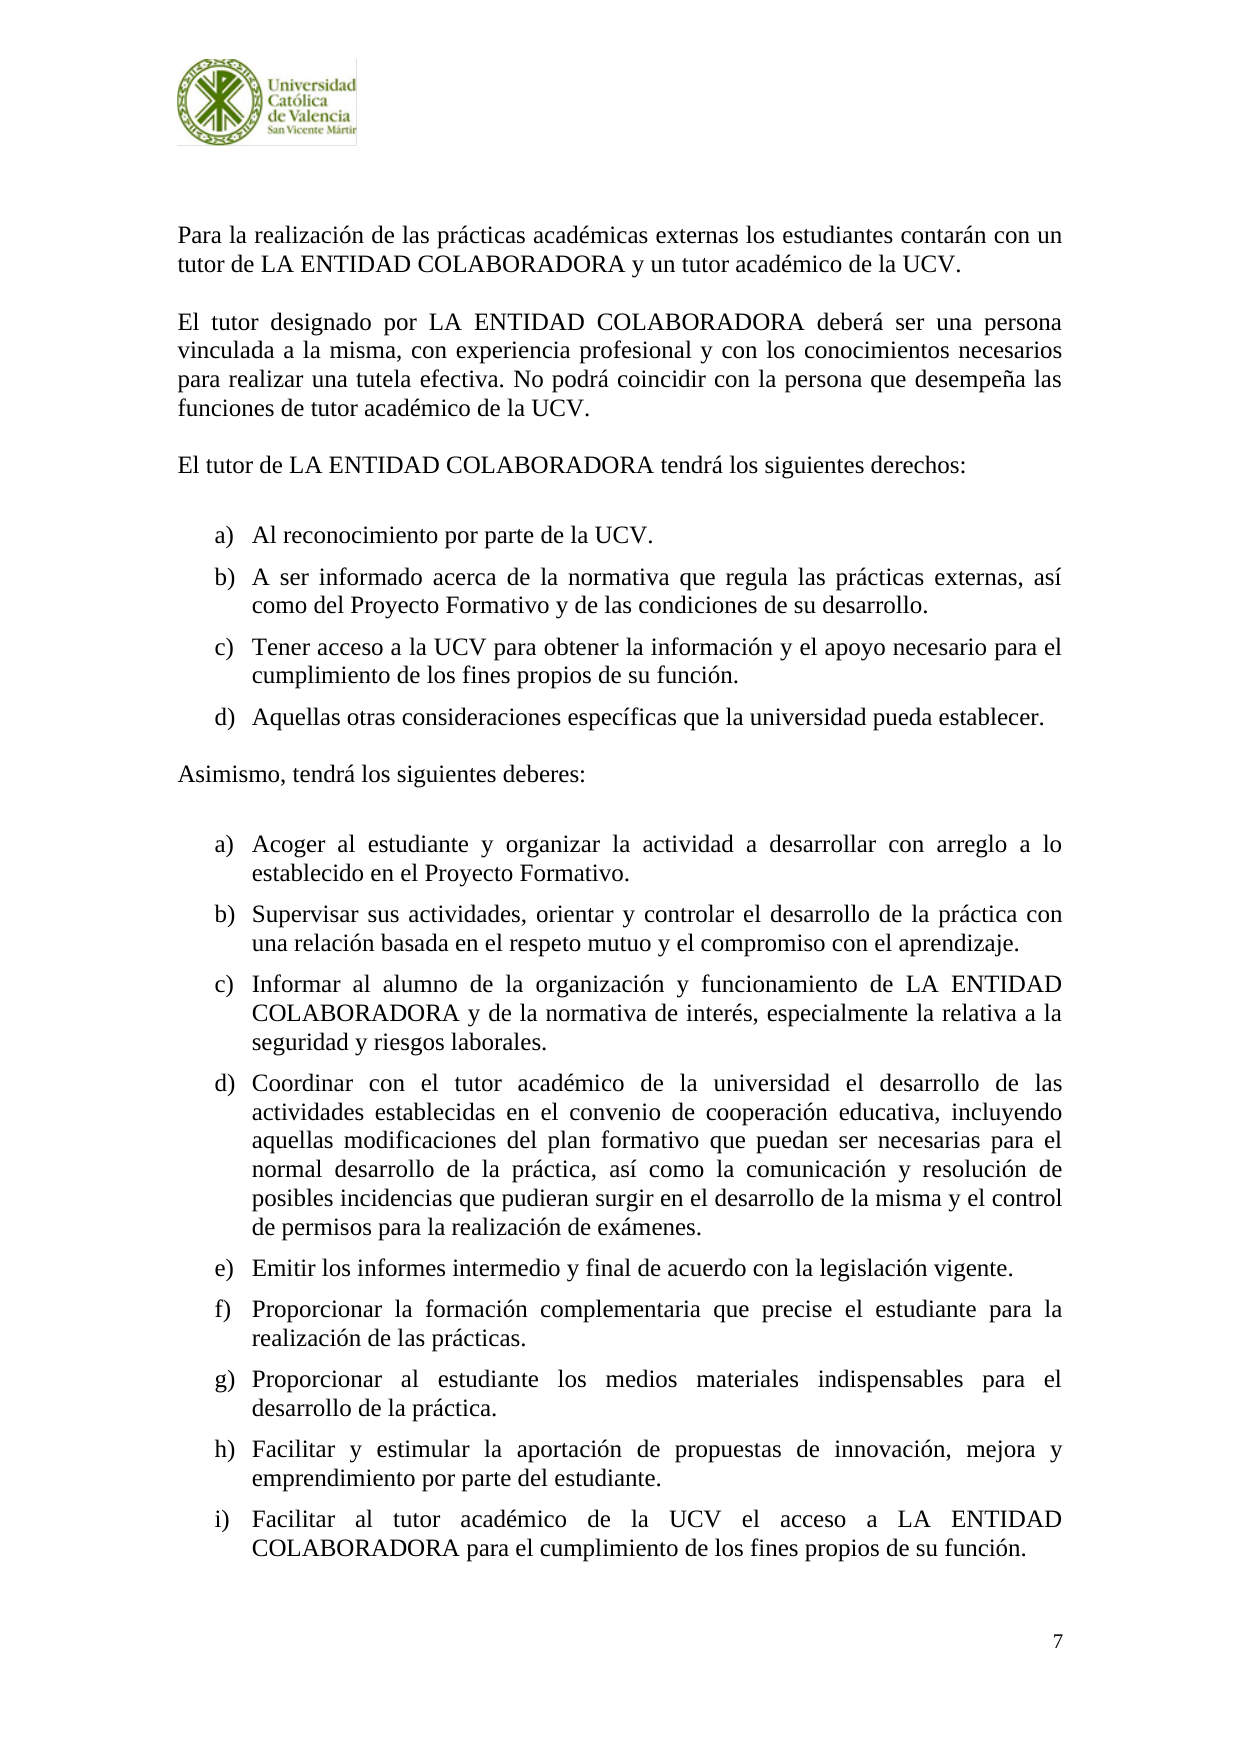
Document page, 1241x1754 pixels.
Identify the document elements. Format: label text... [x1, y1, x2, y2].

list Aquellas otras consideraciones específicas que la universidad pueda establecer. [214, 702, 1063, 730]
list Proporcionar al estudiante los medios materiales indispensables para el desarrollo de la práctica. [214, 1364, 1063, 1422]
list Coordinar con el tutor académico de la universidad el desarrollo de las actividades establecidas en el convenio de cooperación educativa, incluyendo aquellas modificaciones del plan formativo que puedan ser necesarias para el normal desarrollo de la práctica, así como la comunicación y resolución de posibles incidencias que pudieran surgir en el desarrollo de la misma y el control de permisos para la realización de exámenes. [214, 1068, 1063, 1240]
list Proporcionar la formación complementaria que precise el estudiante para la realización de las prácticas. [214, 1294, 1063, 1352]
list A ser informado acerca de la normativa que regula las prácticas externas, así como del Proyecto Formativo y de las condiciones de su desarrollo. [214, 562, 1063, 619]
list Facilitar y estimular la aportación de propuestas de innovación, mejora y emprendimiento por parte del estudiante. [214, 1434, 1063, 1492]
text Para la realización de las prácticas académicas externas los estudiantes contarán con un tutor de LA ENTIDAD COLABORADORA y un tutor académico de la UCV. [177, 220, 1063, 278]
list Supervisar sus actividades, orientar y controlar el desarrollo de la práctica con una relación basada en el respeto mutuo y el compromiso con el aprendizaje. [214, 899, 1063, 957]
text El tutor de LA ENTIDAD COLABORADORA tendrá los siguientes derechos: [177, 450, 1063, 479]
list Facilitar al tutor académico de la UCV el acceso a LA ENTIDAD COLABORADORA para el cumplimiento de los fines propios de su función. [214, 1504, 1063, 1562]
text El tutor designado por LA ENTIDAD COLABORADORA deberá ser una persona vinculada a la misma, con experiencia profesional y con los conocimientos necesarios para realizar una tutela efectiva. No podrá coincidir con la persona que desempeña las funciones de tutor académico de la UCV. [177, 307, 1063, 422]
list Tener acceso a la UCV para obtener la información y el apoyo necesario para el cumplimiento de los fines propios de su función. [214, 632, 1063, 689]
list Acoger al estudiante y organizar la actividad a desarrollar con arreglo a lo establecido en el Proyecto Formativo. [214, 829, 1063, 887]
picture [177, 59, 358, 148]
list Emitir los informes intermedio y final de acuerdo con la legislación vigente. [214, 1253, 1063, 1282]
list Al reconocimiento por parte de la UCV. [214, 520, 1063, 549]
list Informar al alumno de la organización y funcionamiento de LA ENTIDAD COLABORADORA y de la normativa de interés, especialmente la relativa a la seguridad y riesgos laborales. [214, 969, 1063, 1055]
text Asimismo, tendrá los siguientes deberes: [177, 759, 1063, 788]
